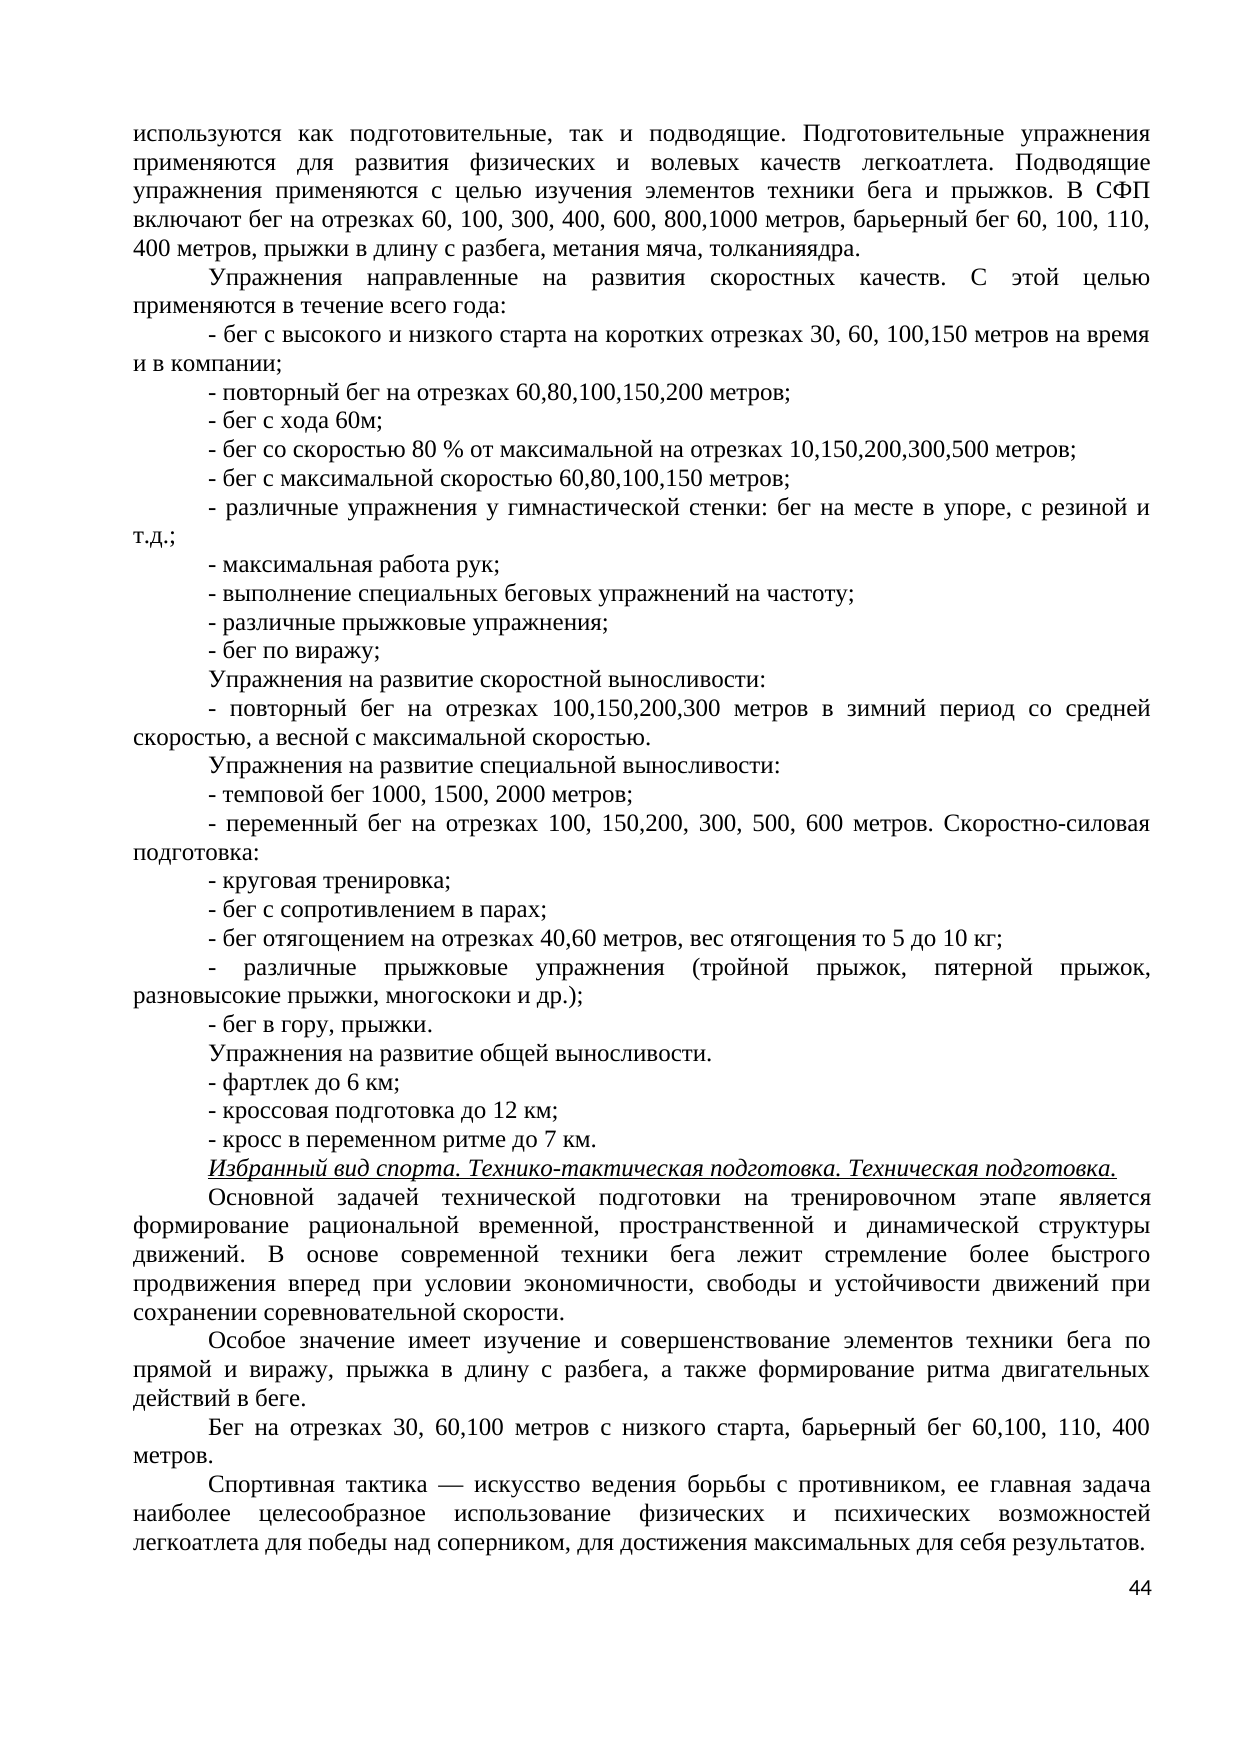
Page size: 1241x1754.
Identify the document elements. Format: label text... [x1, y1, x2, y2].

text Бег на отрезках 30, 60,100 метров с низкого старта, барьерный бег 60,100, 110, 400 метров. [133, 1412, 1152, 1469]
text - бег в гору, прыжки. [133, 1009, 1152, 1038]
text - бег с сопротивлением в парах; [133, 894, 1152, 923]
text - кроссовая подготовка до 12 км; [133, 1096, 1152, 1124]
text - выполнение специальных беговых упражнений на частоту; [133, 578, 1152, 607]
text - темповой бег 1000, 1500, 2000 метров; [133, 779, 1152, 808]
text - бег по виражу; [133, 636, 1152, 664]
text - бег с максимальной скоростью 60,80,100,150 метров; [133, 463, 1152, 492]
text Упражнения на развитие специальной выносливости: [133, 751, 1152, 779]
text Упражнения на развитие общей выносливости. [133, 1038, 1152, 1067]
text Основной задачей технической подготовки на тренировочном этапе является формирование рациональной временной, пространственной и динамической структуры движений. В основе современной техники бега лежит стремление более быстрого продвижения вперед при условии экономичности, свободы и устойчивости движений при сохранении соревновательной скорости. [133, 1182, 1152, 1326]
text - бег отягощением на отрезках 40,60 метров, вес отягощения то 5 до 10 кг; [133, 923, 1152, 952]
text - переменный бег на отрезках 100, 150,200, 300, 500, 600 метров. Скоростно-силовая подготовка: [133, 808, 1152, 866]
text - максимальная работа рук; [133, 549, 1152, 578]
text - различные прыжковые упражнения; [133, 607, 1152, 636]
text - повторный бег на отрезках 60,80,100,150,200 метров; [133, 377, 1152, 406]
text Спортивная тактика — искусство ведения борьбы с противником, ее главная задача наиболее целесообразное использование физических и психических возможностей легкоатлета для победы над соперником, для достижения максимальных для себя результатов. [133, 1469, 1152, 1556]
text Упражнения на развитие скоростной выносливости: [133, 664, 1152, 693]
text Упражнения направленные на развития скоростных качеств. С этой целью применяются в течение всего года: [133, 262, 1152, 319]
text - бег со скоростью 80 % от максимальной на отрезках 10,150,200,300,500 метров; [133, 434, 1152, 463]
text - бег с высокого и низкого старта на коротких отрезках 30, 60, 100,150 метров на время и в компании; [133, 319, 1152, 377]
text Избранный вид спорта. Технико-тактическая подготовка. Техническая подготовка. [133, 1153, 1152, 1182]
text - круговая тренировка; [133, 866, 1152, 894]
text - бег с хода 60м; [133, 406, 1152, 434]
text - кросс в переменном ритме до 7 км. [133, 1124, 1152, 1153]
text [133, 118, 1152, 262]
text - различные прыжковые упражнения (тройной прыжок, пятерной прыжок, разновысокие прыжки, многоскоки и др.); [133, 952, 1152, 1009]
text Особое значение имеет изучение и совершенствование элементов техники бега по прямой и виражу, прыжка в длину с разбега, а также формирование ритма двигательных действий в беге. [133, 1326, 1152, 1412]
text - повторный бег на отрезках 100,150,200,300 метров в зимний период со средней скоростью, а весной с максимальной скоростью. [133, 693, 1152, 751]
text - различные упражнения у гимнастической стенки: бег на месте в упоре, с резиной и т.д.; [133, 492, 1152, 549]
text - фартлек до 6 км; [133, 1067, 1152, 1096]
